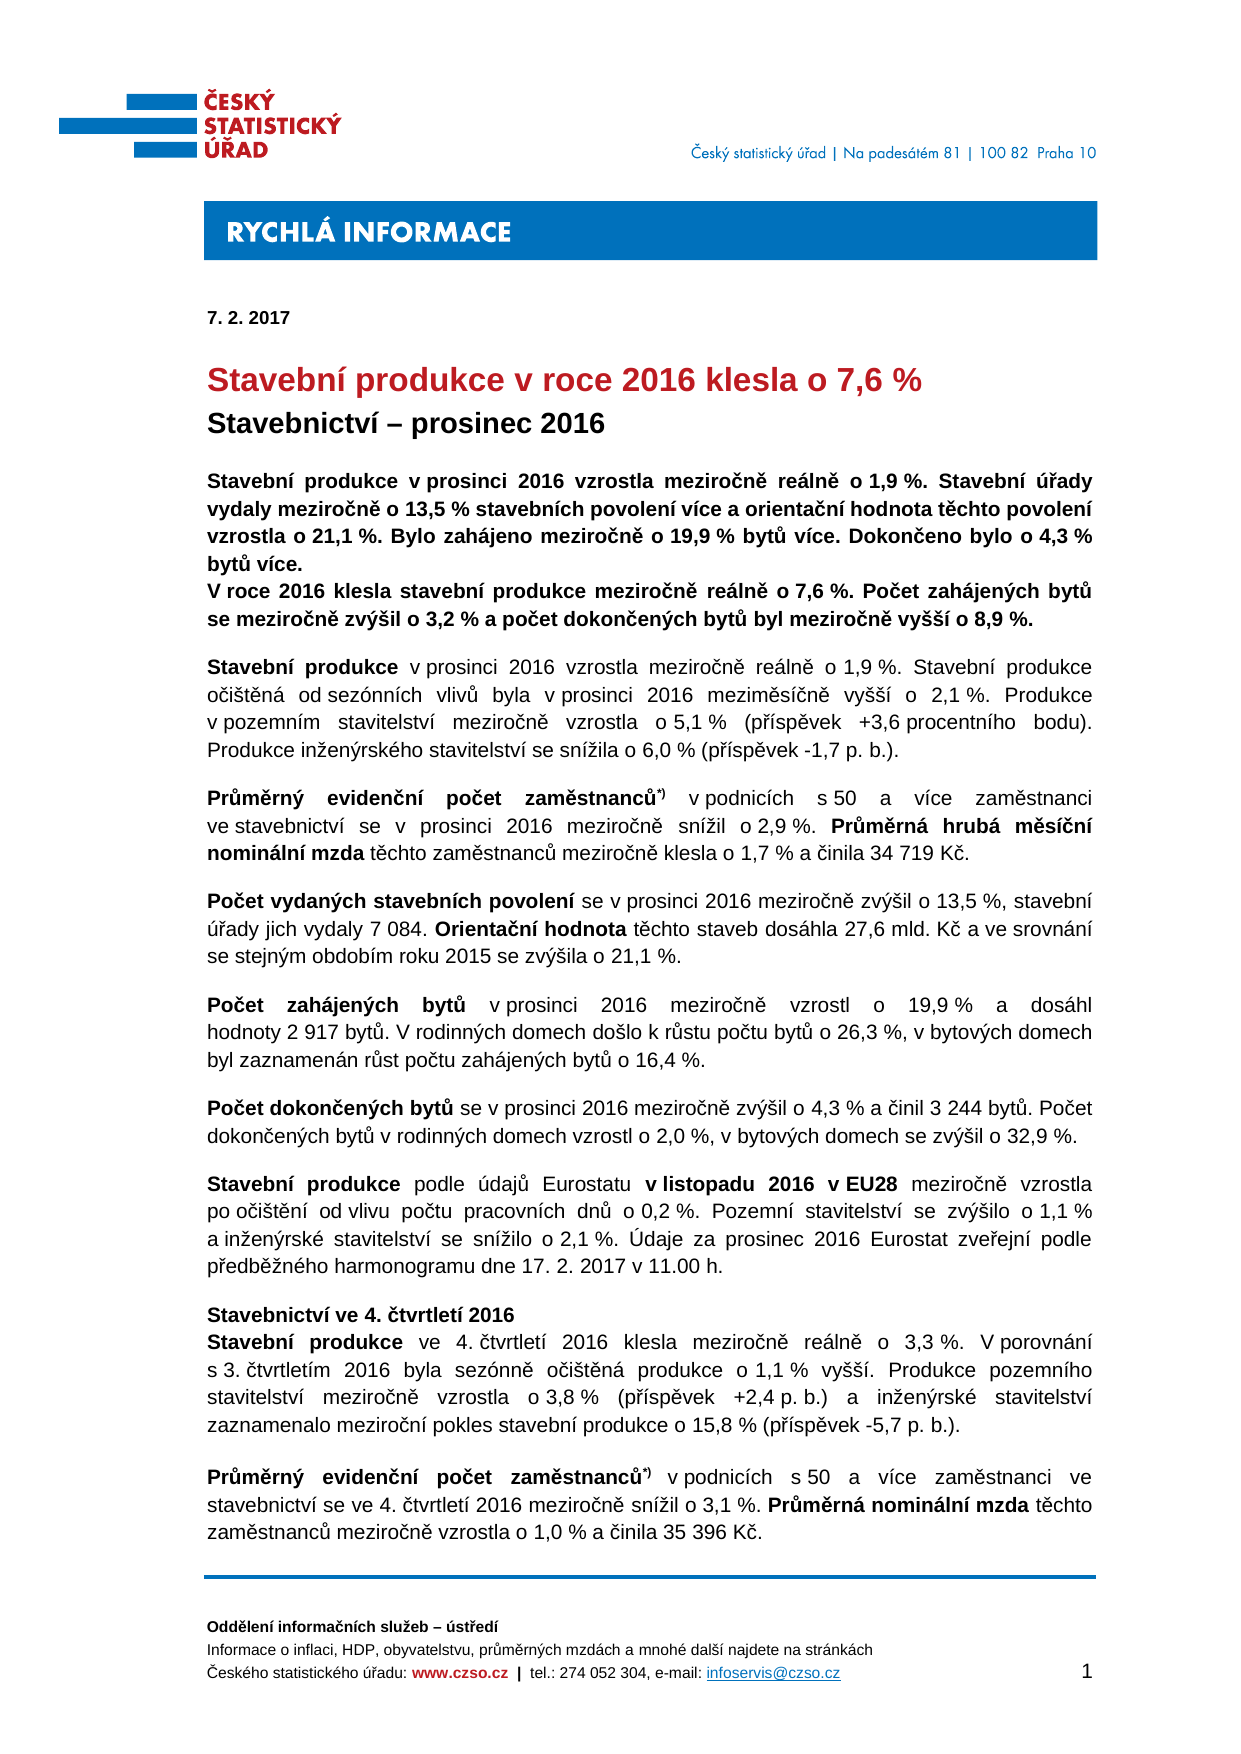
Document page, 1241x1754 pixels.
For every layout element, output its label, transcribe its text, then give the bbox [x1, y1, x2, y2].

text Průměrný evidenční počet zaměstnanců*) v podnicích s 50 a více zaměstnanci ve stavebnictví se ve 4. čtvrtletí 2016 meziročně snížil o 3,1 %. Průměrná nominální mzda těchto zaměstnanců meziročně vzrostla o 1,0 % a činila 35 396 Kč. [207, 1465, 1092, 1544]
text Stavební produkce v prosinci 2016 vzrostla meziročně reálně o 1,9 %. Stavební produkce očištěná od sezónních vlivů byla v prosinci 2016 meziměsíčně vyšší o 2,1 %. Produkce v pozemním stavitelství meziročně vzrostla o 5,1 % (příspěvek +3,6 procentního bodu). Produkce inženýrského stavitelství se snížila o 6,0 % (příspěvek -1,7 p. b.). [207, 655, 1092, 762]
text Stavební produkce podle údajů Eurostatu v listopadu 2016 v EU28 meziročně vzrostla po očištění od vlivu počtu pracovních dnů o 0,2 %. Pozemní stavitelství se zvýšilo o 1,1 % a inženýrské stavitelství se snížilo o 2,1 %. Údaje za prosinec 2016 Eurostat zveřejní podle předběžného harmonogramu dne 17. 2. 2017 v 11.00 h. [207, 1172, 1092, 1278]
text Stavební produkce v prosinci 2016 vzrostla meziročně reálně o 1,9 %. Stavební úřady vydaly meziročně o 13,5 % stavebních povolení více a orientační hodnota těchto povolení vzrostla o 21,1 %. Bylo zahájeno meziročně o 19,9 % bytů více. Dokončeno bylo o 4,3 % bytů více. [207, 469, 1092, 576]
text 7. 2. 2017 [207, 307, 1092, 329]
text Stavební produkce ve 4. čtvrtletí 2016 klesla meziročně reálně o 3,3 %. V porovnání s 3. čtvrtletím 2016 byla sezónně očištěná produkce o 1,1 % vyšší. Produkce pozemního stavitelství meziročně vzrostla o 3,8 % (příspěvek +2,4 p. b.) a inženýrské stavitelství zaznamenalo meziroční pokles stavební produkce o 15,8 % (příspěvek -5,7 p. b.). [207, 1330, 1092, 1437]
text Počet vydaných stavebních povolení se v prosinci 2016 meziročně zvýšil o 13,5 %, stavební úřady jich vydaly 7 084. Orientační hodnota těchto staveb dosáhla 27,6 mld. Kč a ve srovnání se stejným obdobím roku 2015 se zvýšila o 21,1 %. [207, 889, 1092, 968]
text Počet dokončených bytů se v prosinci 2016 meziročně zvýšil o 4,3 % a činil 3 244 bytů. Počet dokončených bytů v rodinných domech vzrostl o 2,0 %, v bytových domech se zvýšil o 32,9 %. [207, 1096, 1092, 1147]
text Počet zahájených bytů v prosinci 2016 meziročně vzrostl o 19,9 % a dosáhl hodnoty 2 917 bytů. V rodinných domech došlo k růstu počtu bytů o 26,3 %, v bytových domech byl zaznamenán růst počtu zahájených bytů o 16,4 %. [207, 993, 1092, 1072]
text V roce 2016 klesla stavební produkce meziročně reálně o 7,6 %. Počet zahájených bytů se meziročně zvýšil o 3,2 % a počet dokončených bytů byl meziročně vyšší o 8,9 %. [207, 579, 1092, 631]
subtitle Stavebnictví – prosinec 2016 [207, 407, 1092, 440]
text Průměrný evidenční počet zaměstnanců*) v podnicích s 50 a více zaměstnanci ve stavebnictví se v prosinci 2016 meziročně snížil o 2,9 %. Průměrná hrubá měsíční nominální mzda těchto zaměstnanců meziročně klesla o 1,7 % a činila 34 719 Kč. [207, 786, 1092, 865]
text Stavebnictví ve 4. čtvrtletí 2016 [207, 1303, 1092, 1327]
text Stavební produkce v roce 2016 klesla o 7,6 % [207, 361, 1092, 398]
